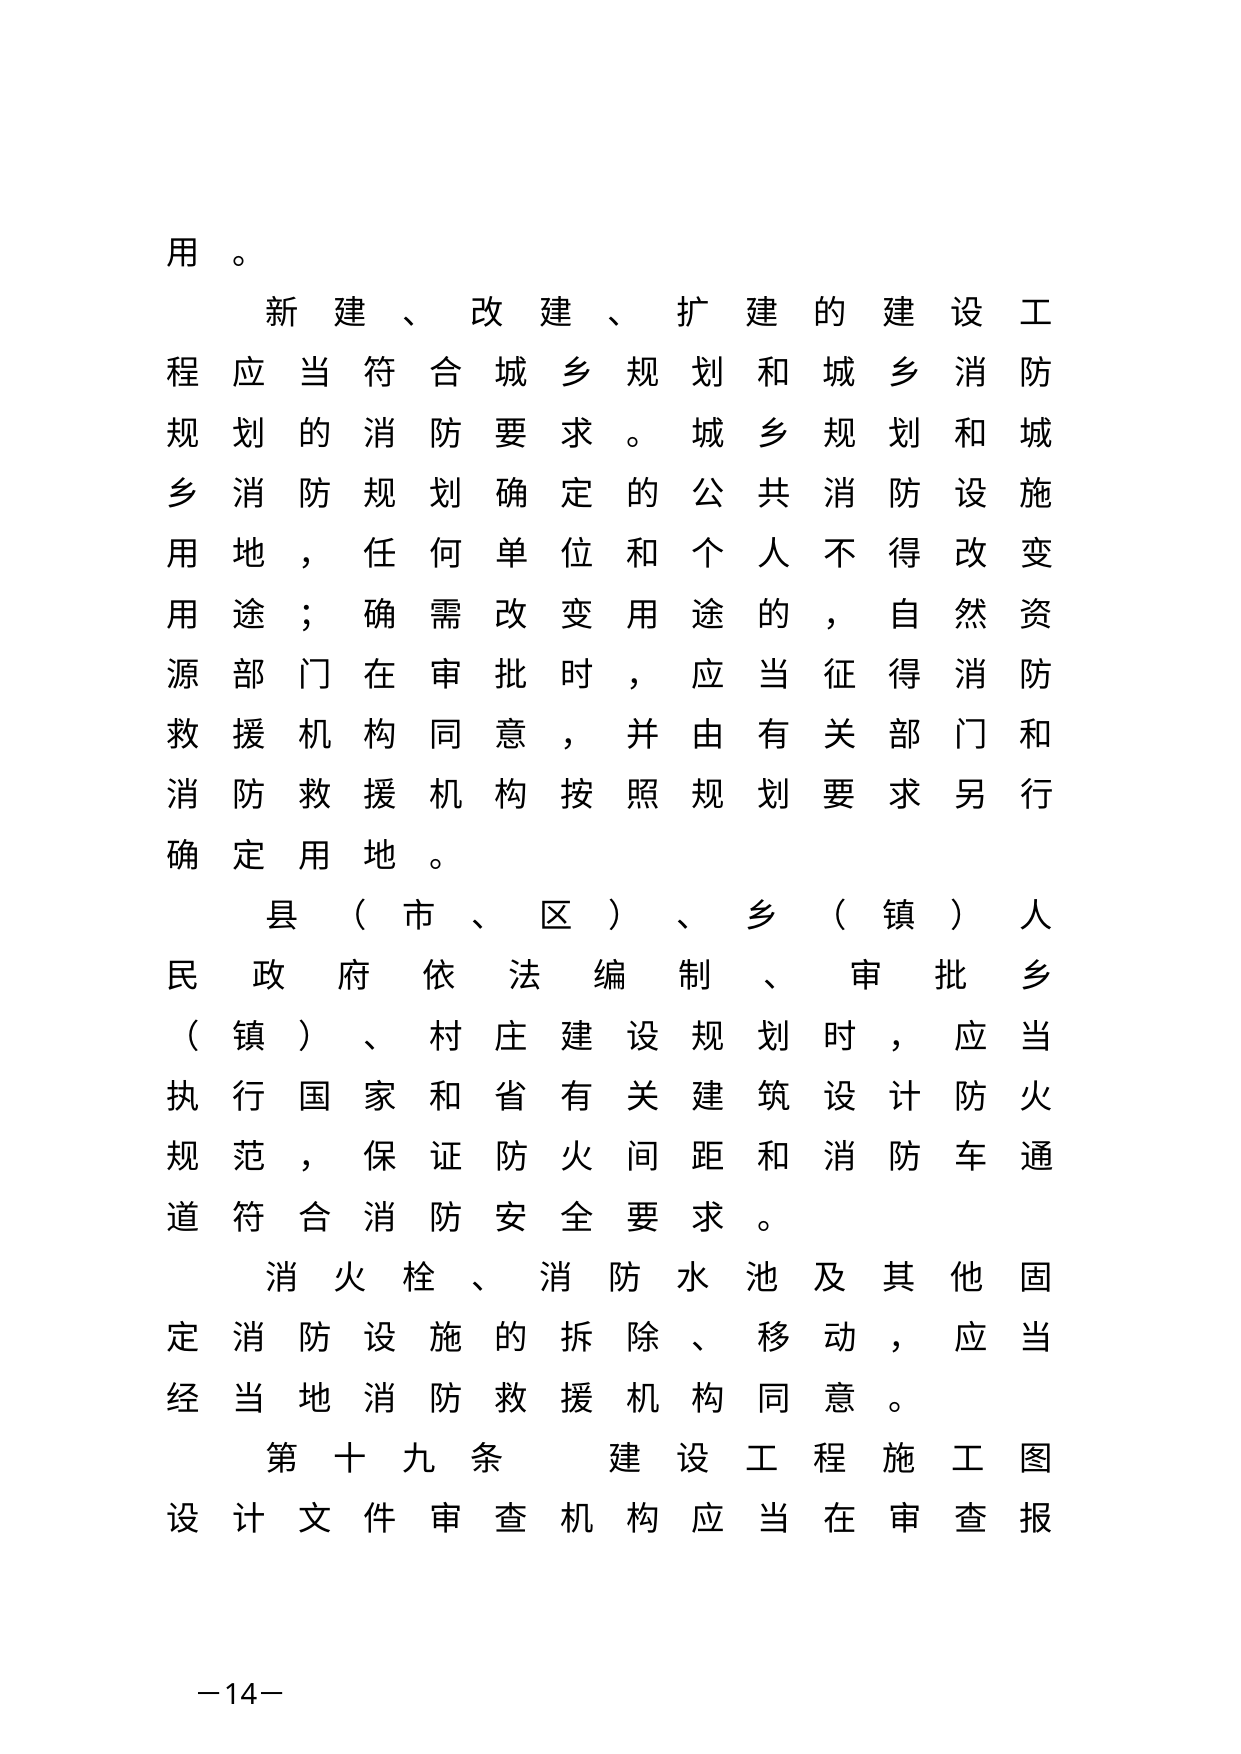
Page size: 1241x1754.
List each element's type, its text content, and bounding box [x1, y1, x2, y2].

text 新建、改建、扩建的建设工程应当符合城乡规划和城乡消防规划的消防要求。城乡规划和城乡消防规划确定的公共消防设施用地，任何单位和个人不得改变用途；确需改变用途的，自然资源部门在审批时，应当征得消防救援机构同意，并由有关部门和消防救援机构按照规划要求另行确定用地。 [167, 280, 1085, 883]
text 县（市、区）、乡（镇）人民政府依法编制、审批乡（镇）、村庄建设规划时，应当执行国家和省有关建筑设计防火规范，保证防火间距和消防车通道符合消防安全要求。 [167, 883, 1085, 1245]
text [167, 219, 1085, 280]
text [167, 1426, 1085, 1546]
text 消火栓、消防水池及其他固定消防设施的拆除、移动，应当经当地消防救援机构同意。 [167, 1245, 1085, 1426]
